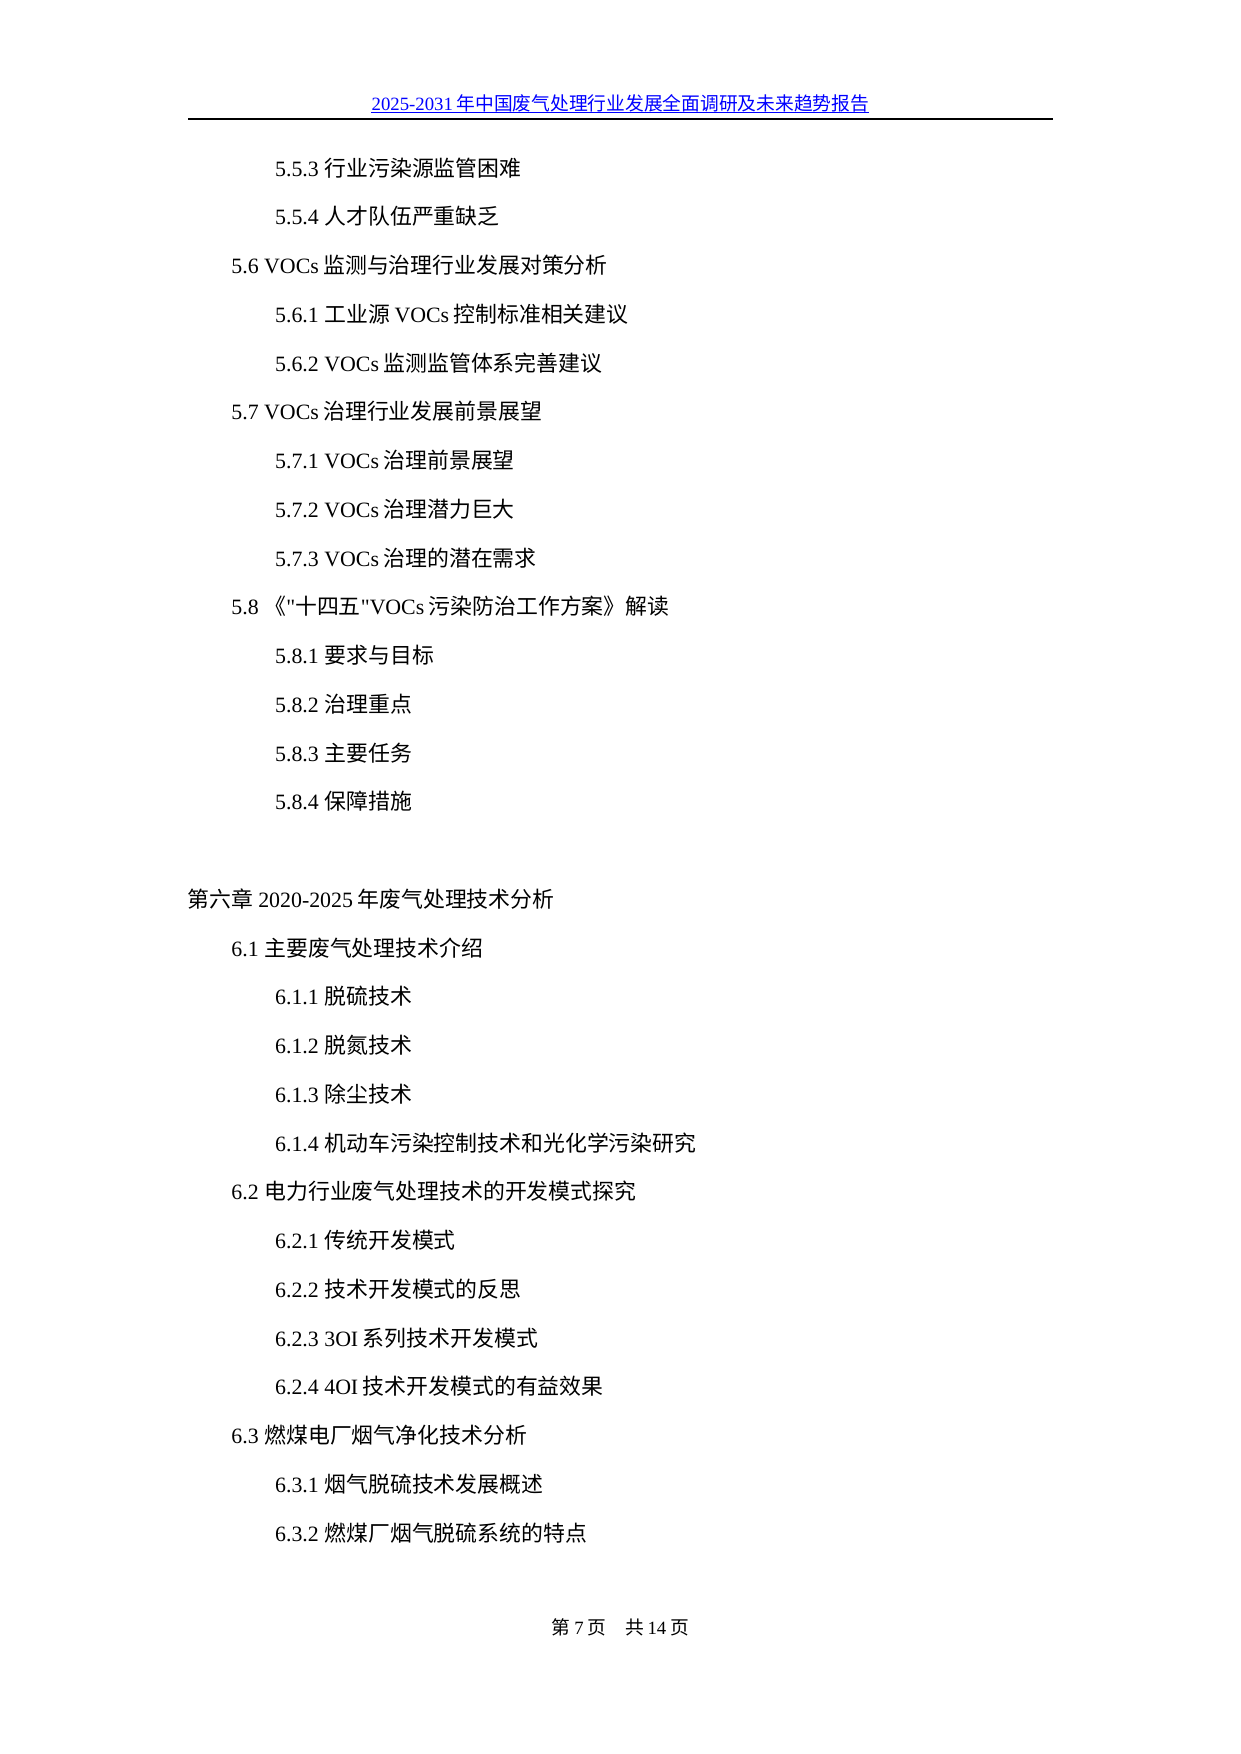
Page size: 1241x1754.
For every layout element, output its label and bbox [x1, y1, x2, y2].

text [187, 150, 1053, 1548]
